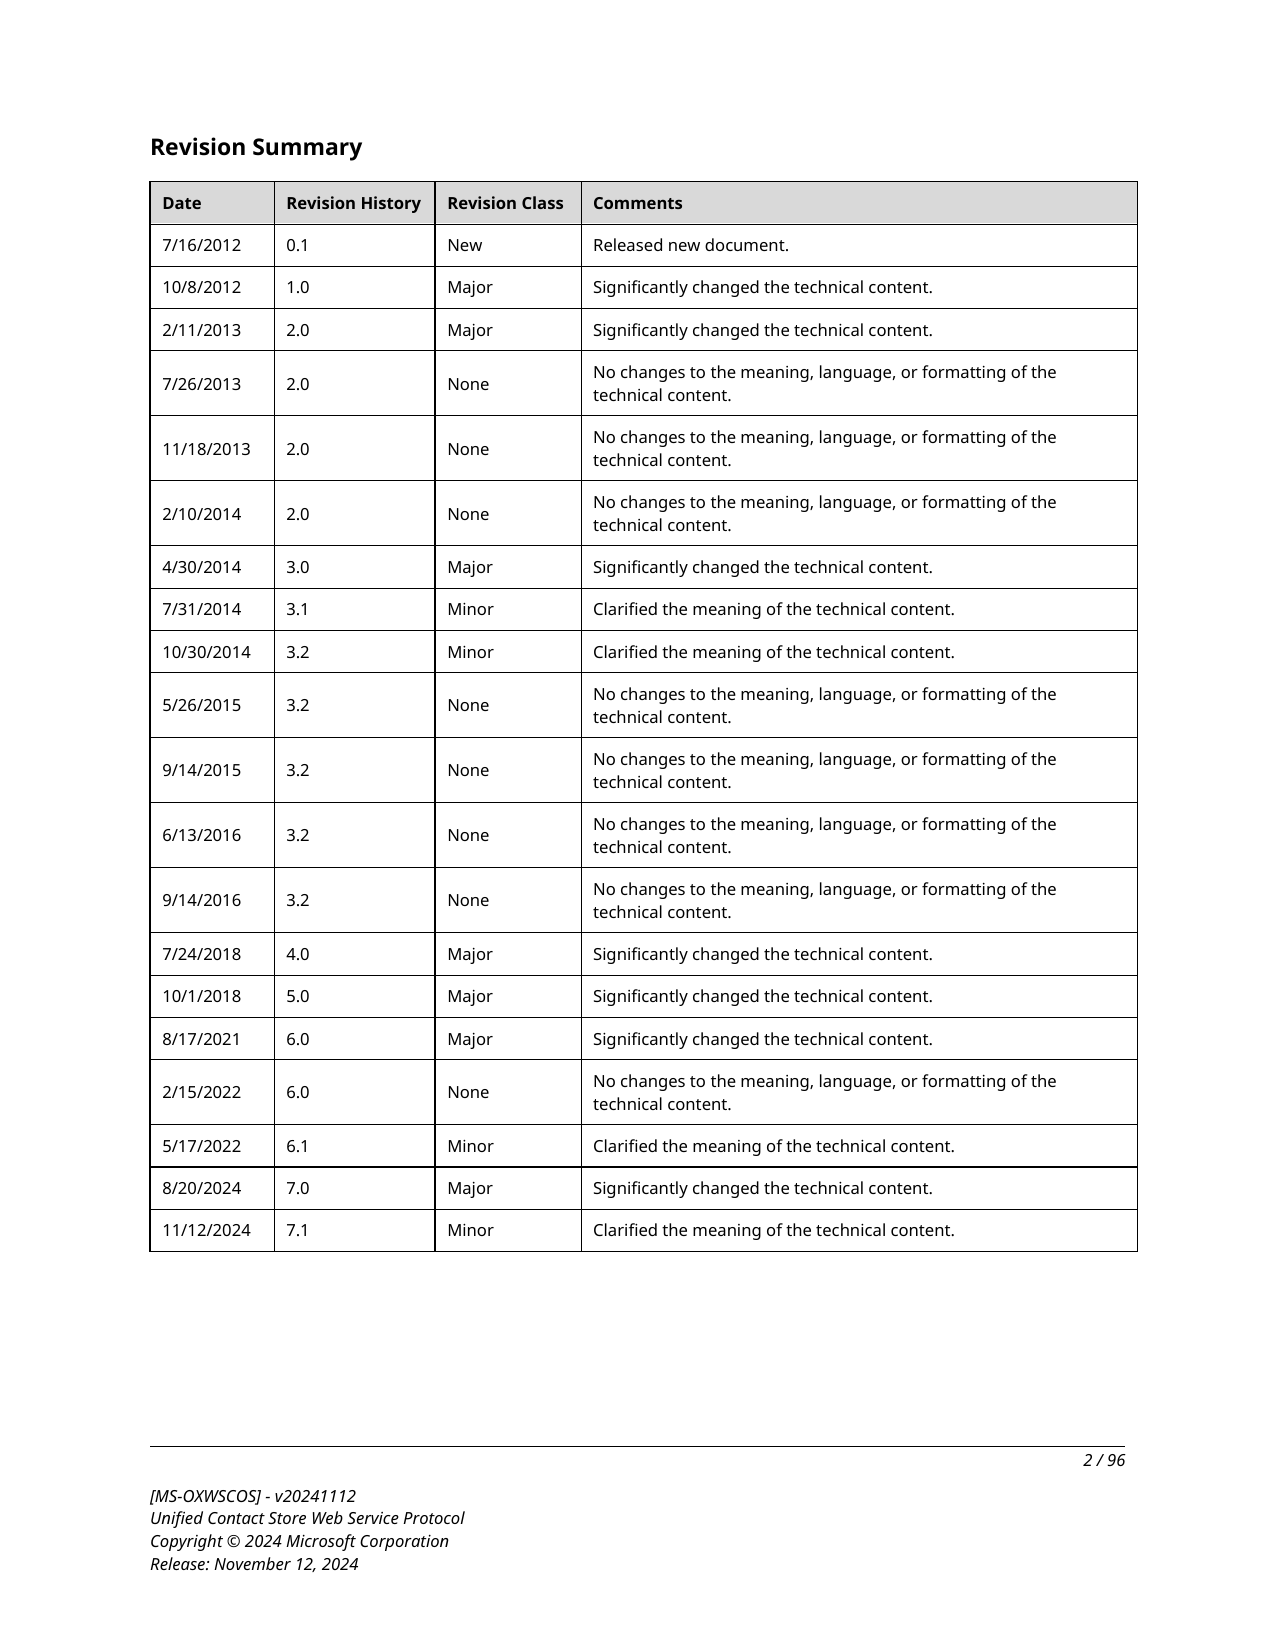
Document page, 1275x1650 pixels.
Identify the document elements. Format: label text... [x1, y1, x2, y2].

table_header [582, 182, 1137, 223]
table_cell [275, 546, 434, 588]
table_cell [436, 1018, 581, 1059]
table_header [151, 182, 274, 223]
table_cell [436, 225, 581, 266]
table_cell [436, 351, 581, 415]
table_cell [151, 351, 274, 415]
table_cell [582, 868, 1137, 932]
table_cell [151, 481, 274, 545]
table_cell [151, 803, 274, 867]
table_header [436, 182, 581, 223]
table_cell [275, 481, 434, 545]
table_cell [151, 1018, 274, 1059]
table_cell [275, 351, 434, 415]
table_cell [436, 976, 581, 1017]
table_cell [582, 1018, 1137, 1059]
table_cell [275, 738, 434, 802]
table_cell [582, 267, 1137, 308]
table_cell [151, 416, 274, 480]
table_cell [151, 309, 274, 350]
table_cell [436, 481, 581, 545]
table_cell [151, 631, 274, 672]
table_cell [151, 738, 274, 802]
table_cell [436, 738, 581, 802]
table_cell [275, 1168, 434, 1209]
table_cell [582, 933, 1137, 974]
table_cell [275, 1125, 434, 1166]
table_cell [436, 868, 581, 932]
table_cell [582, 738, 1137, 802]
text Revision Summary [150, 131, 1125, 162]
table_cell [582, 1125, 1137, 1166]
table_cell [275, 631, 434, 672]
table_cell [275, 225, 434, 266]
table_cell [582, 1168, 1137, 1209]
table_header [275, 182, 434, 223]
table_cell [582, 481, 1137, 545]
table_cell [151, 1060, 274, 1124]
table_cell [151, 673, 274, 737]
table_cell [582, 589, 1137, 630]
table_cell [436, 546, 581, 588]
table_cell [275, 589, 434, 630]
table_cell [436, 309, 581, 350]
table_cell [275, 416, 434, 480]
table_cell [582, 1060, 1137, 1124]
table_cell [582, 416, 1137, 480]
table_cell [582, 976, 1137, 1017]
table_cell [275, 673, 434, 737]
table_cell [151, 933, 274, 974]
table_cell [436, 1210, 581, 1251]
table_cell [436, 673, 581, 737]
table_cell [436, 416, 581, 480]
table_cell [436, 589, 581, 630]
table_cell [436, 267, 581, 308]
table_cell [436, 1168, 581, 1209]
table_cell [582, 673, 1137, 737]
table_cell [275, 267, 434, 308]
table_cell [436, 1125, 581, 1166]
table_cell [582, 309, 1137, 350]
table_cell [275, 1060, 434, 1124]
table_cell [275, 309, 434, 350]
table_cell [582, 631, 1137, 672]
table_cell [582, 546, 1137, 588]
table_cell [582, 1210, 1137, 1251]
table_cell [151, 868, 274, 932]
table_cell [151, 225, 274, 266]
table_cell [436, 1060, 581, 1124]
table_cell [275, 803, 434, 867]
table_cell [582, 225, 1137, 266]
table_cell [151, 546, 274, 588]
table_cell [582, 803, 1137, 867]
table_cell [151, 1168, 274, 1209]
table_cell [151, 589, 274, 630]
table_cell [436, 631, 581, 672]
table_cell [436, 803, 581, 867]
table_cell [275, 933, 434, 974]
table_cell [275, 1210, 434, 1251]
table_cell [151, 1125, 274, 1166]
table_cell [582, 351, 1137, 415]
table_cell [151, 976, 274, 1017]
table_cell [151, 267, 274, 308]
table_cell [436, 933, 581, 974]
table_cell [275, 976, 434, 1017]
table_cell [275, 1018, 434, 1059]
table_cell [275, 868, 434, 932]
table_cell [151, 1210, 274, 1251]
